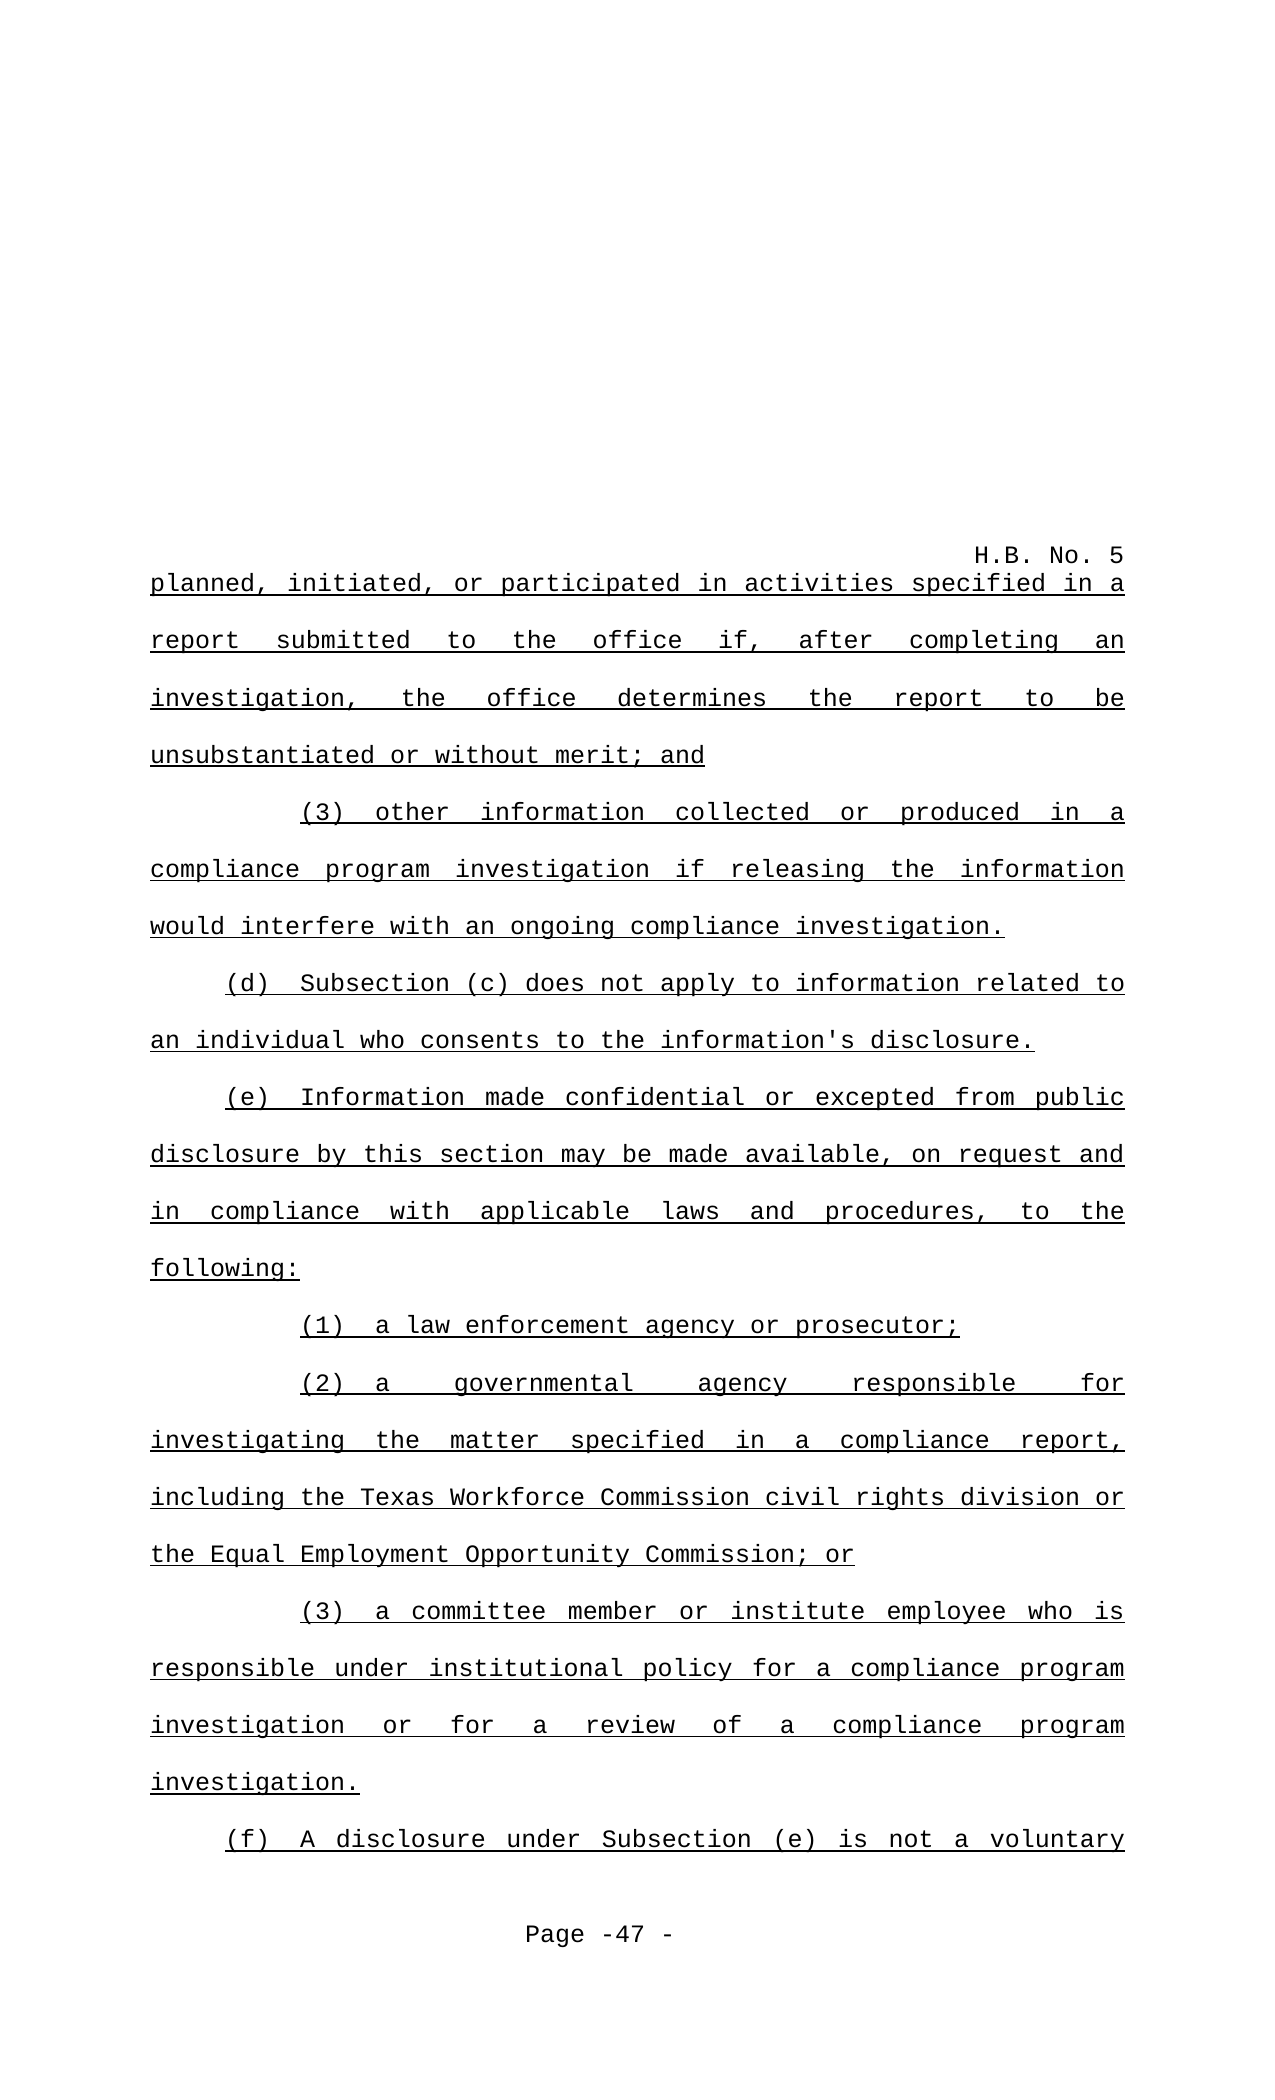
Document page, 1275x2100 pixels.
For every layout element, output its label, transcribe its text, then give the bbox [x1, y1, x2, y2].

text (e) Information made confidential or excepted from public disclosure by this section may be made available, on request and in compliance with applicable laws and procedures, to the following: [150, 1084, 1125, 1165]
text (e) Information made confidential or excepted from public disclosure by this section may be made available, on request and in compliance with applicable laws and procedures, to the following: [150, 1167, 1125, 1222]
text (d) Subsection (c) does not apply to information related to an individual who consents to the information's disclosure. [150, 970, 1125, 1056]
text (3) other information collected or produced in a compliance program investigation if releasing the information would interfere with an ongoing compliance investigation. [150, 881, 1125, 942]
text (3) a committee member or institute employee who is responsible under institutional policy for a compliance program investigation or for a review of a compliance program investigation. [150, 1737, 1125, 1798]
text (3) other information collected or produced in a compliance program investigation if releasing the information would interfere with an ongoing compliance investigation. [150, 799, 1125, 880]
text (2) a governmental agency responsible for investigating the matter specified in a compliance report, including the Texas Workforce Commission civil rights division or the Equal Employment Opportunity Commission; or [150, 1509, 1125, 1570]
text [150, 571, 1125, 594]
text (1) a law enforcement agency or prosecutor; [150, 1313, 1125, 1341]
text (e) Information made confidential or excepted from public disclosure by this section may be made available, on request and in compliance with applicable laws and procedures, to the following: [150, 1224, 1125, 1284]
text (2) a governmental agency responsible for investigating the matter specified in a compliance report, including the Texas Workforce Commission civil rights division or the Equal Employment Opportunity Commission; or [150, 1370, 1125, 1450]
text (2) a governmental agency responsible for investigating the matter specified in a compliance report, including the Texas Workforce Commission civil rights division or the Equal Employment Opportunity Commission; or [150, 1452, 1125, 1508]
text (3) a committee member or institute employee who is responsible under institutional policy for a compliance program investigation or for a review of a compliance program investigation. [150, 1680, 1125, 1736]
text (3) a committee member or institute employee who is responsible under institutional policy for a compliance program investigation or for a review of a compliance program investigation. [150, 1598, 1125, 1679]
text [150, 1827, 1125, 1855]
